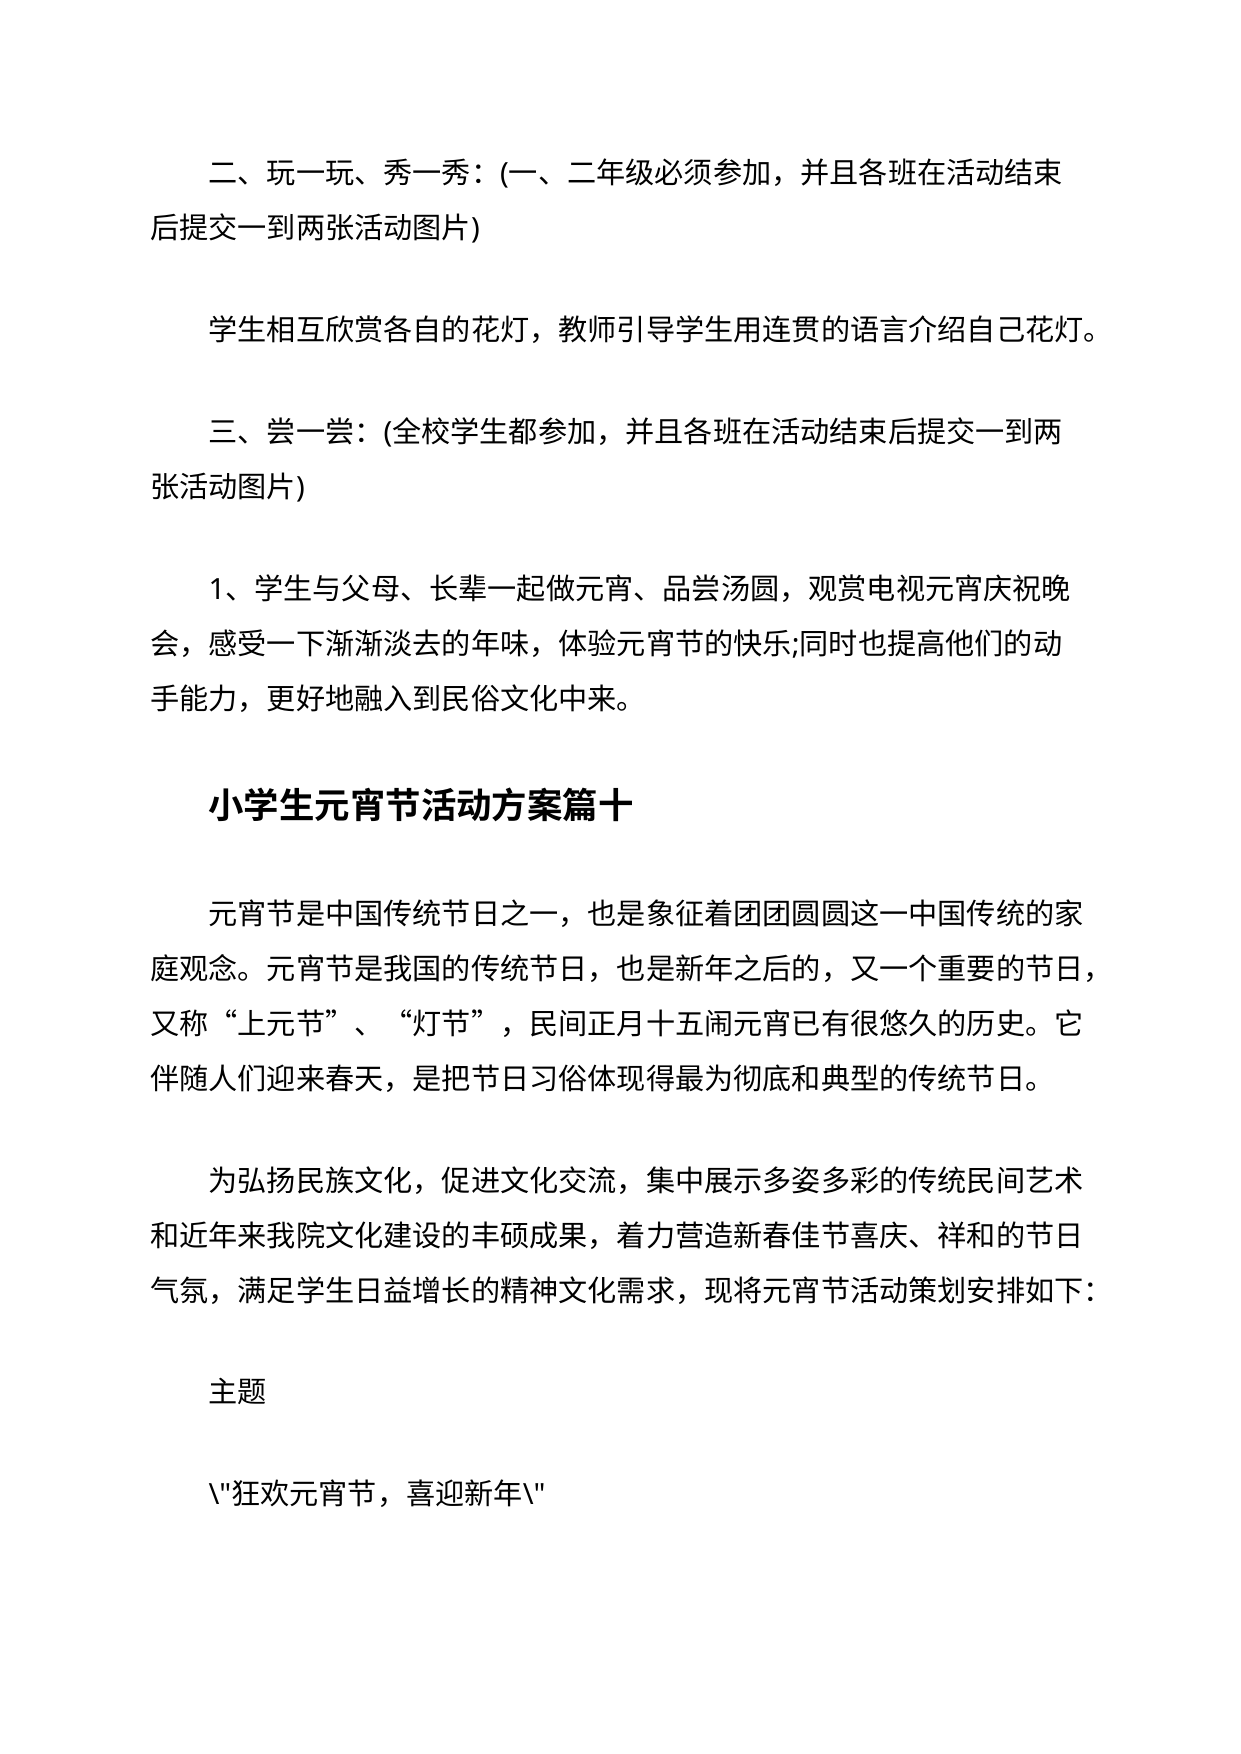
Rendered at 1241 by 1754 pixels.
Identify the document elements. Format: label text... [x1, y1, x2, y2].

text 为弘扬民族文化，促进文化交流，集中展示多姿多彩的传统民间艺术和近年来我院文化建设的丰硕成果，着力营造新春佳节喜庆、祥和的节日气氛，满足学生日益增长的精神文化需求，现将元宵节活动策划安排如下： [150, 1157, 1090, 1309]
text 1、学生与父母、长辈一起做元宵、品尝汤圆，观赏电视元宵庆祝晚会，感受一下渐渐淡去的年味，体验元宵节的快乐;同时也提高他们的动手能力，更好地融入到民俗文化中来。 [150, 566, 1090, 718]
text 三、尝一尝：(全校学生都参加，并且各班在活动结束后提交一到两张活动图片) [150, 409, 1090, 506]
text 主题 [150, 1369, 1090, 1411]
text 小学生元宵节活动方案篇十 [150, 777, 1090, 829]
text 二、玩一玩、秀一秀：(一、二年级必须参加，并且各班在活动结束后提交一到两张活动图片) [150, 150, 1090, 247]
text 学生相互欣赏各自的花灯，教师引导学生用连贯的语言介绍自己花灯。 [150, 307, 1090, 349]
text 元宵节是中国传统节日之一，也是象征着团团圆圆这一中国传统的家庭观念。元宵节是我国的传统节日，也是新年之后的，又一个重要的节日，又称“上元节”、“灯节”，民间正月十五闹元宵已有很悠久的历史。它伴随人们迎来春天，是把节日习俗体现得最为彻底和典型的传统节日。 [150, 891, 1090, 1098]
text \"狂欢元宵节，喜迎新年\" [150, 1471, 1090, 1513]
